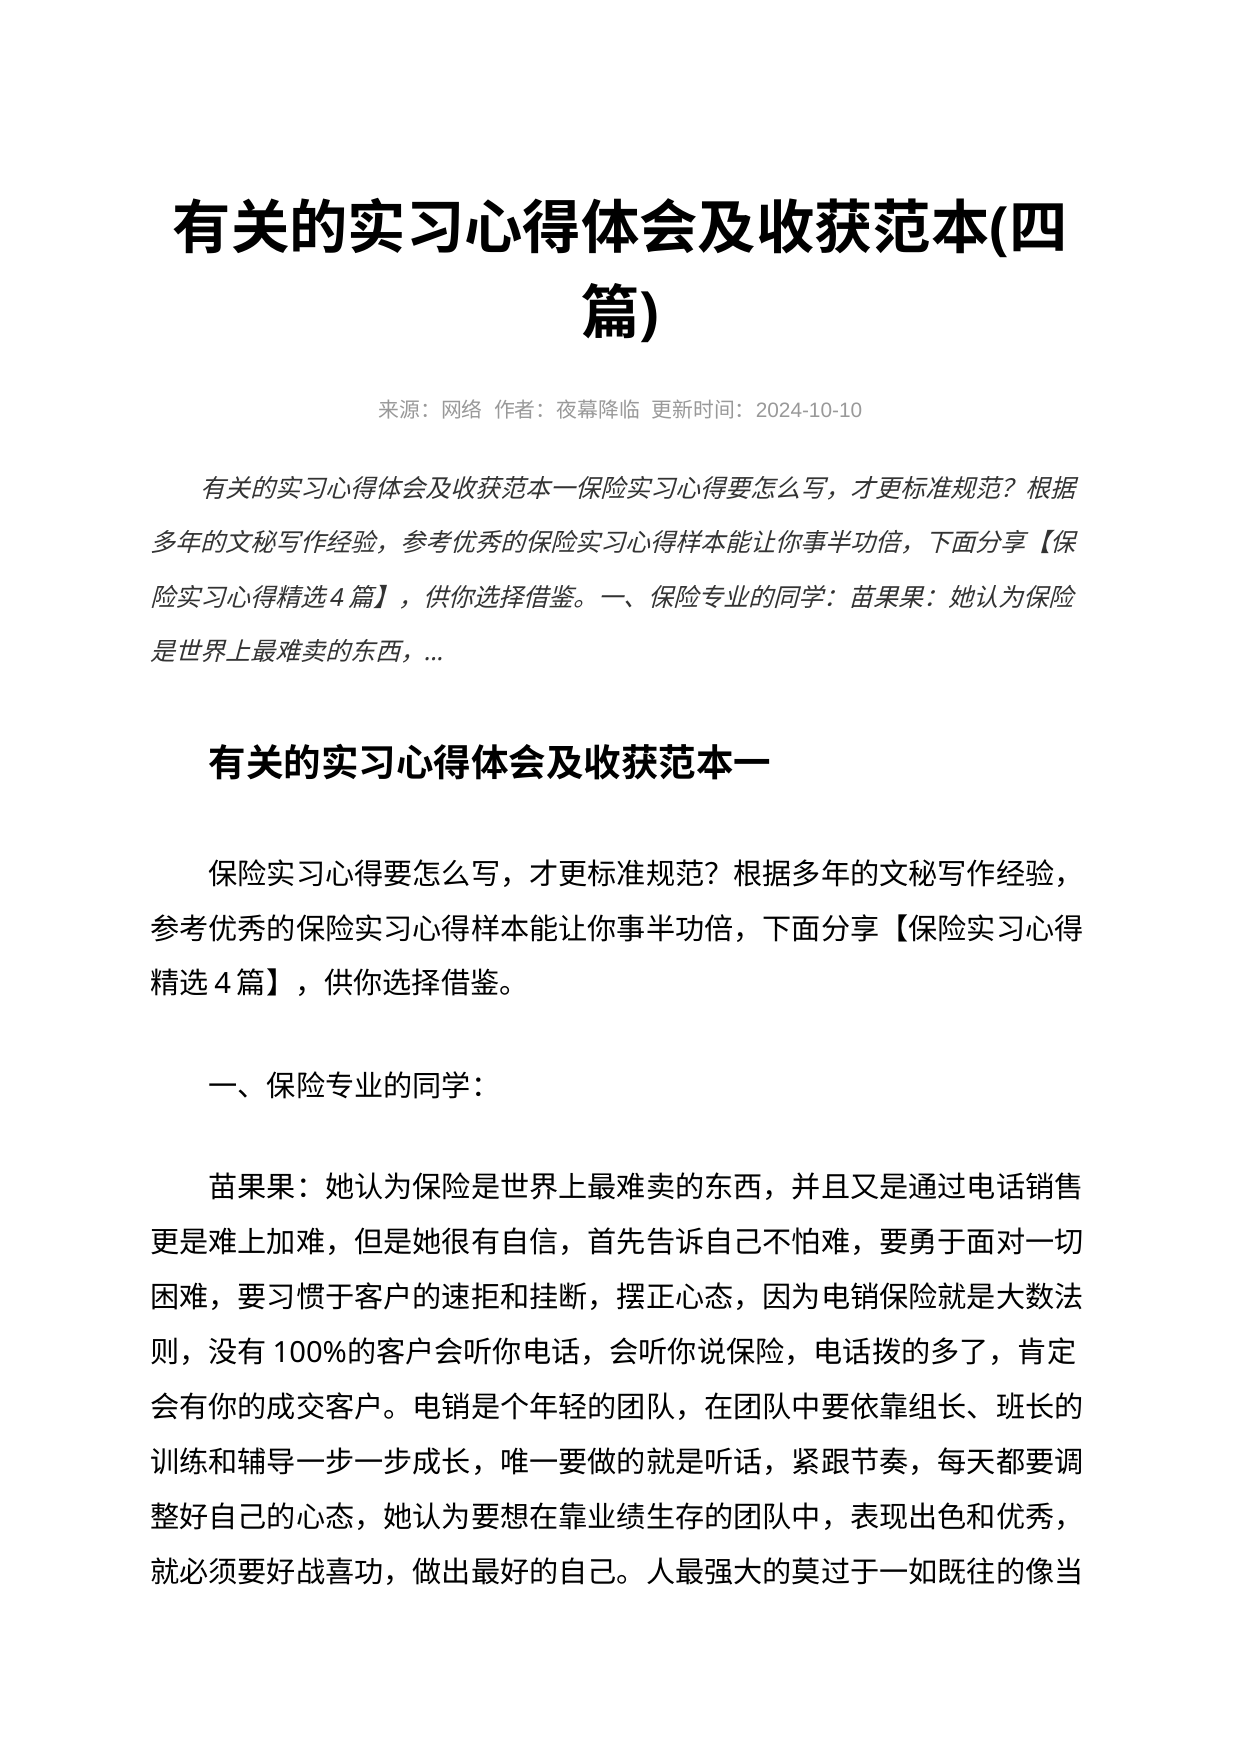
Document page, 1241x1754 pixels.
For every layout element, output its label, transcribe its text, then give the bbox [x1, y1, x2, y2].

text 有关的实习心得体会及收获范本一保险实习心得要怎么写，才更标准规范？根据多年的文秘写作经验，参考优秀的保险实习心得样本能让你事半功倍，下面分享【保险实习心得精选4篇】，供你选择借鉴。一、保险专业的同学：苗果果：她认为保险是世界上最难卖的东西，... [150, 468, 1090, 668]
text 有关的实习心得体会及收获范本一 [150, 733, 1090, 787]
text 一、保险专业的同学： [150, 1062, 1090, 1104]
text 来源：网络 作者：夜幕降临 更新时间：2024-10-10 [150, 398, 1090, 422]
text 保险实习心得要怎么写，才更标准规范？根据多年的文秘写作经验，参考优秀的保险实习心得样本能让你事半功倍，下面分享【保险实习心得精选4篇】，供你选择借鉴。 [150, 850, 1090, 1002]
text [150, 1164, 1090, 1591]
subtitle 有关的实习心得体会及收获范本(四篇) [150, 181, 1090, 351]
